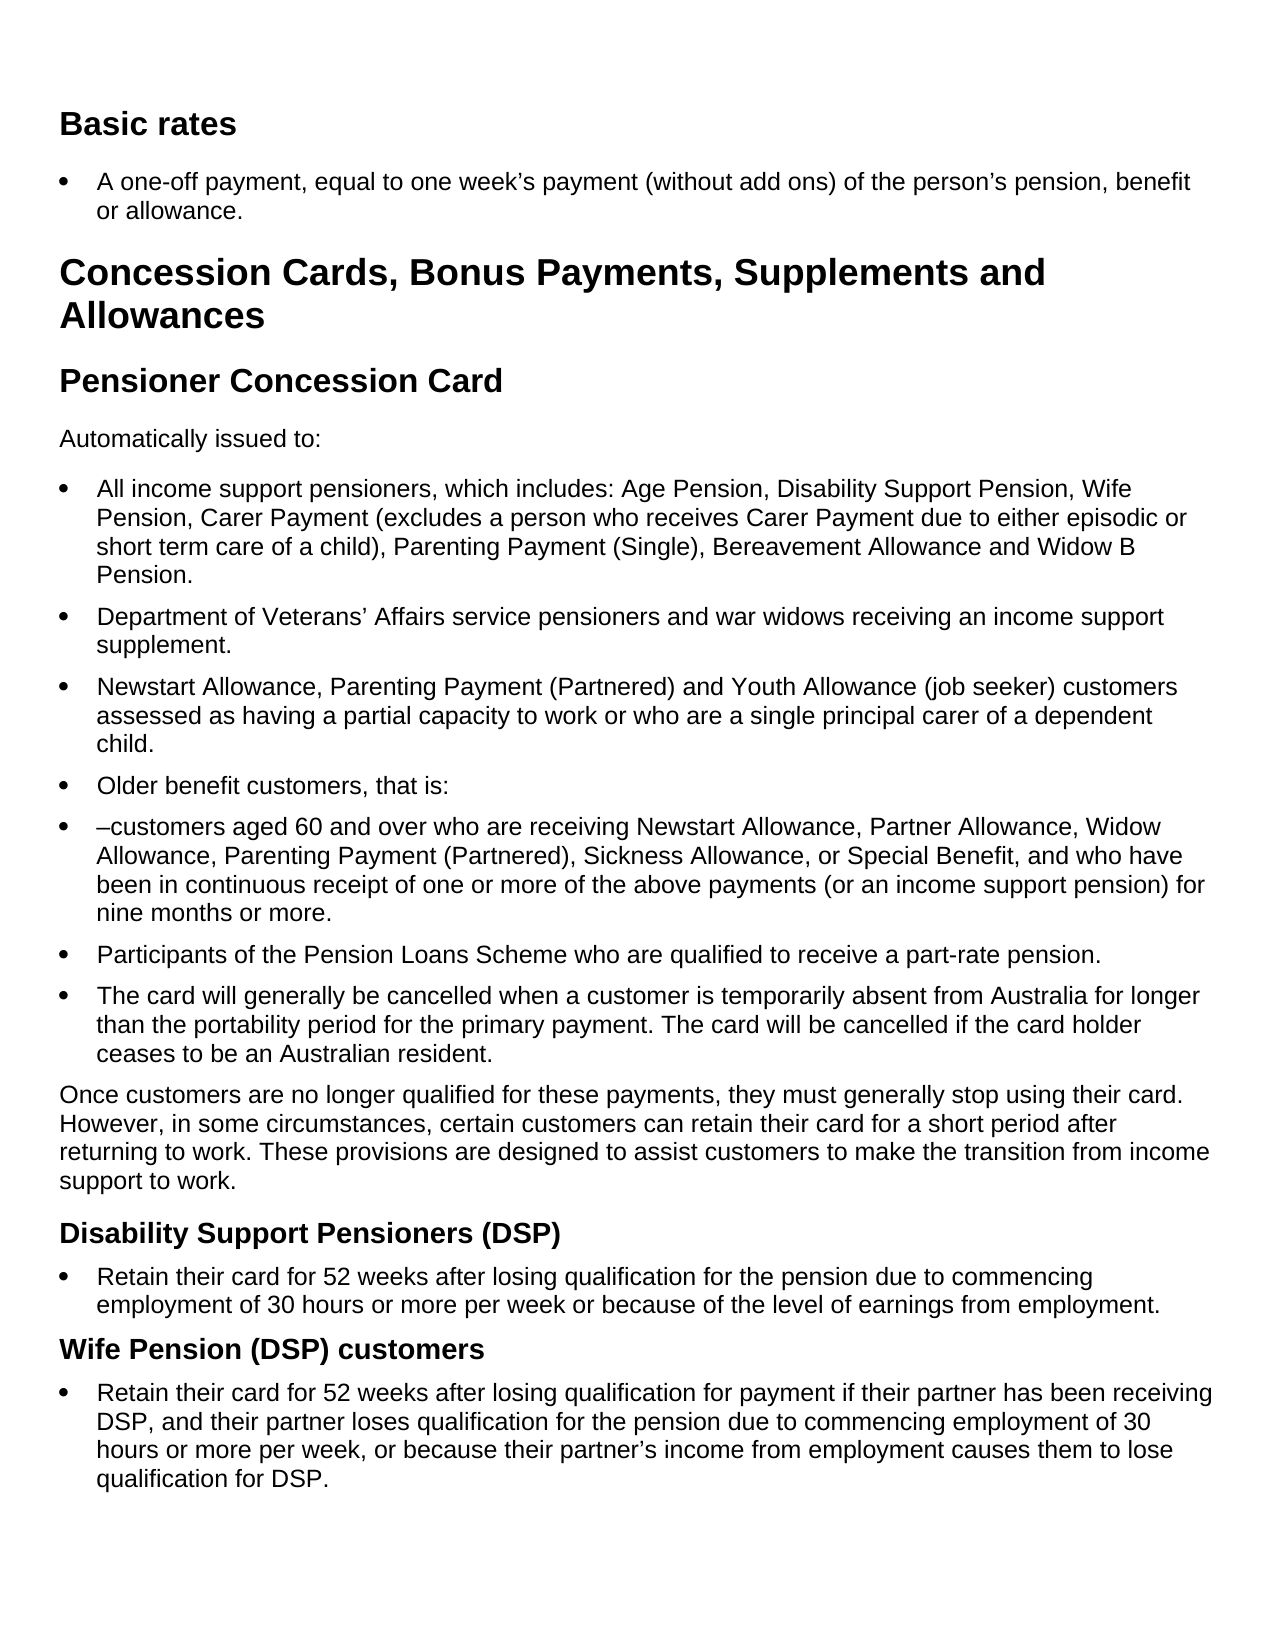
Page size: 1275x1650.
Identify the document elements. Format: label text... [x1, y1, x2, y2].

text Automatically issued to: [59, 424, 1216, 453]
subtitle Pensioner Concession Card [59, 361, 1216, 399]
list Retain their card for 52 weeks after losing qualification for payment if their partner has been receiving DSP, and their partner loses qualification for the pension due to commencing employment of 30 hours or more per week, or because their partner’s income from employment causes them to lose qualification for DSP. [59, 1378, 1216, 1493]
text Once customers are no longer qualified for these payments, they must generally stop using their card. However, in some circumstances, certain customers can retain their card for a short period after returning to work. These provisions are designed to assist customers to make the transition from income support to work. [59, 1080, 1216, 1195]
list –customers aged 60 and over who are receiving Newstart Allowance, Partner Allowance, Widow Allowance, Parenting Payment (Partnered), Sickness Allowance, or Special Benefit, and who have been in continuous receipt of one or more of the above payments (or an income support pension) for nine months or more. [59, 812, 1216, 927]
subtitle Disability Support Pensioners (DSP) [59, 1216, 1216, 1249]
list Department of Veterans’ Affairs service pensioners and war widows receiving an income support supplement. [59, 602, 1216, 659]
subtitle Basic rates [59, 104, 1216, 142]
list Retain their card for 52 weeks after losing qualification for the pension due to commencing employment of 30 hours or more per week or because of the level of earnings from employment. [59, 1262, 1216, 1319]
list Participants of the Pension Loans Scheme who are qualified to receive a part-rate pension. [59, 939, 1216, 968]
list The card will generally be cancelled when a customer is temporarily absent from Australia for longer than the portability period for the primary payment. The card will be cancelled if the card holder ceases to be an Australian resident. [59, 981, 1216, 1067]
list All income support pensioners, which includes: Age Pension, Disability Support Pension, Wife Pension, Carer Payment (excludes a person who receives Carer Payment due to either episodic or short term care of a child), Parenting Payment (Single), Bereavement Allowance and Widow B Pension. [59, 474, 1216, 589]
subtitle Concession Cards, Bonus Payments, Supplements and Allowances [59, 250, 1216, 336]
list A one-off payment, equal to one week’s payment (without add ons) of the person’s pension, benefit or allowance. [59, 167, 1216, 225]
subtitle Wife Pension (DSP) customers [59, 1332, 1216, 1365]
list Older benefit customers, that is: [59, 771, 1216, 799]
list Newstart Allowance, Parenting Payment (Partnered) and Youth Allowance (job seeker) customers assessed as having a partial capacity to work or who are a single principal carer of a dependent child. [59, 672, 1216, 758]
